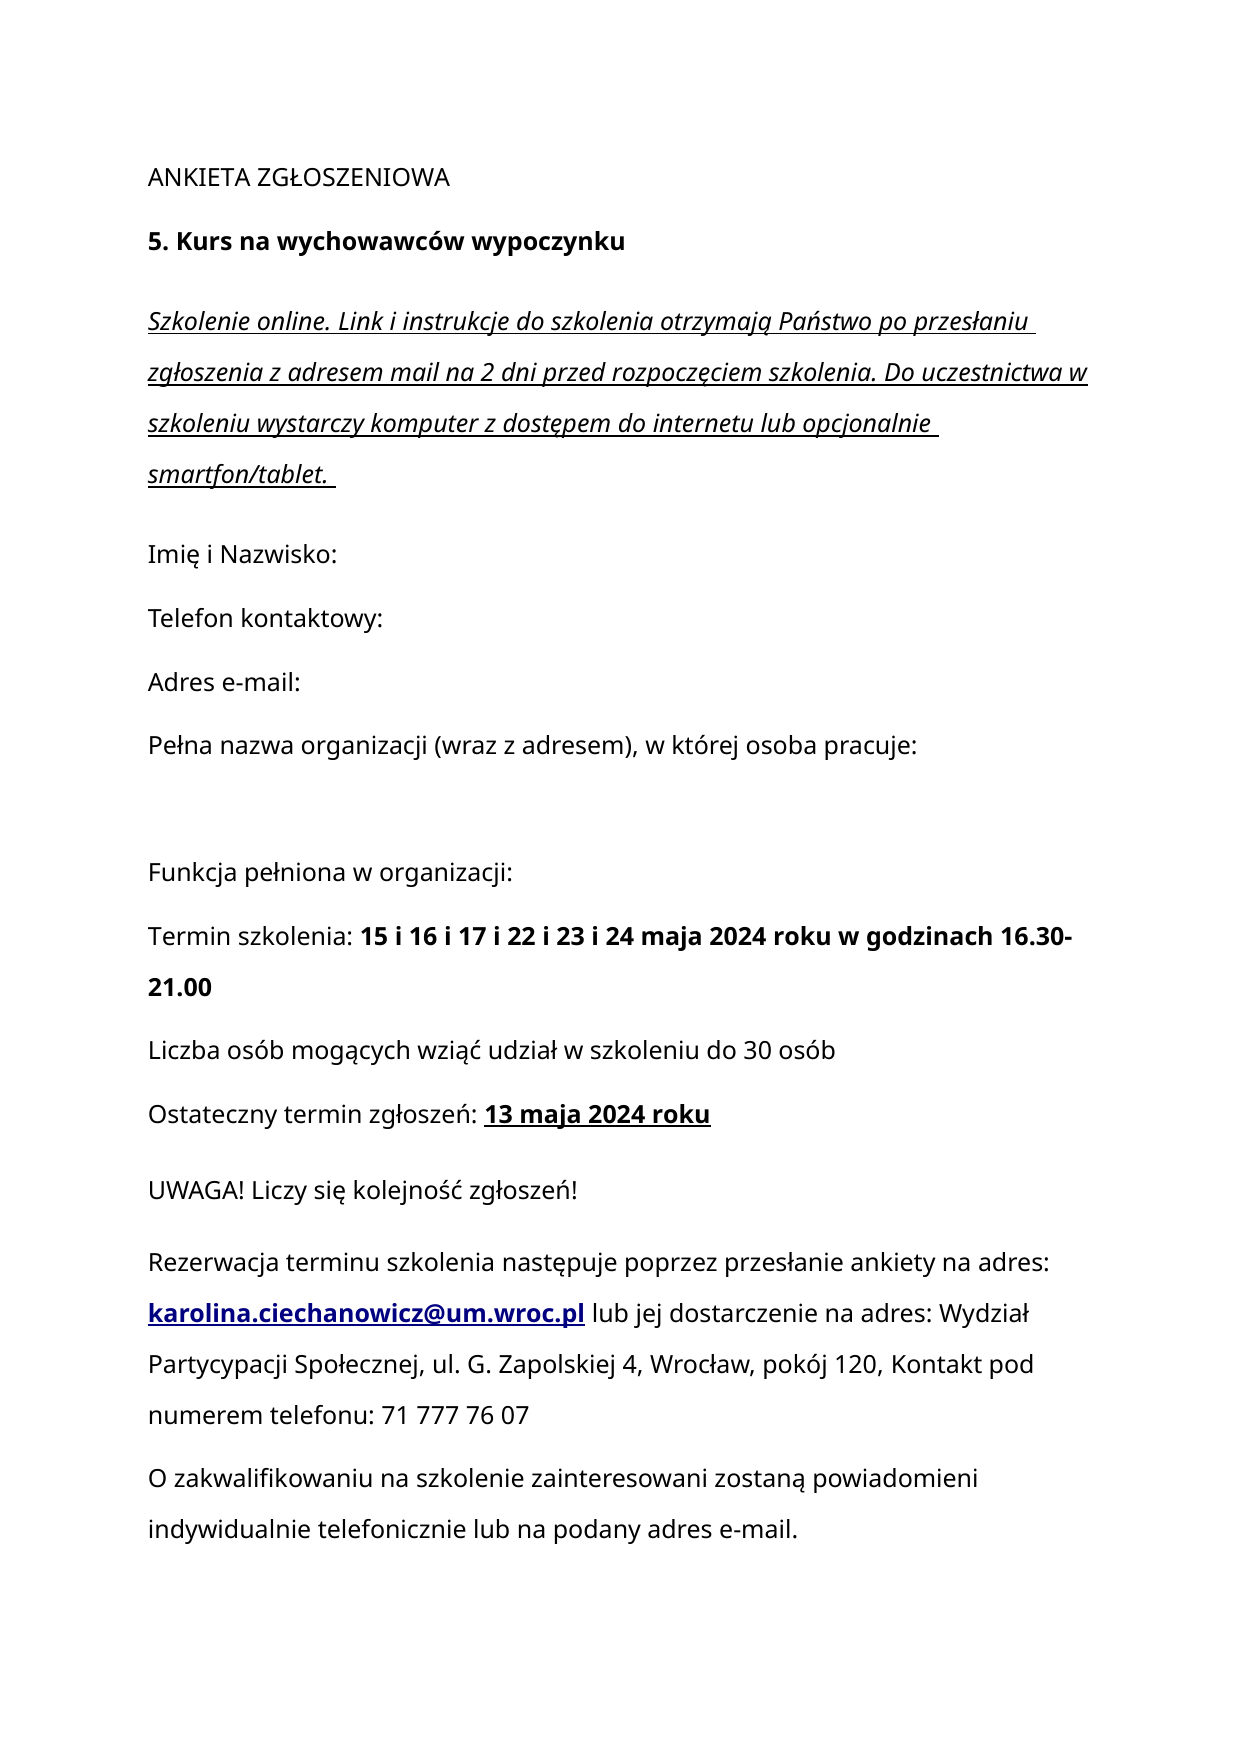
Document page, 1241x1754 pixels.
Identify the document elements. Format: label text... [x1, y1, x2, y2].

text Adres e-mail: [148, 664, 1093, 698]
text Rezerwacja terminu szkolenia następuje poprzez przesłanie ankiety na adres: karolina.ciechanowicz@um.wroc.pl lub jej dostarczenie na adres: Wydział Partycypacji Społecznej, ul. G. Zapolskiej 4, Wrocław, pokój 120, Kontakt pod numerem telefonu: 71 777 76 07 [148, 1244, 1093, 1432]
text ANKIETA ZGŁOSZENIOWA [148, 160, 1093, 194]
subtitle Funkcja pełniona w organizacji: [148, 855, 1093, 889]
text Telefon kontaktowy: [148, 601, 1093, 635]
text Imię i Nazwisko: [148, 537, 1093, 571]
subtitle Szkolenie online. Link i instrukcje do szkolenia otrzymają Państwo po przesłaniu zgłoszenia z adresem mail na 2 dni przed rozpoczęciem szkolenia. Do uczestnictwa w szkoleniu wystarczy komputer z dostępem do internetu lub opcjonalnie smartfon/tablet. [148, 304, 1093, 491]
text Pełna nazwa organizacji (wraz z adresem), w której osoba pracuje: [148, 728, 1093, 762]
text 5. Kurs na wychowawców wypoczynku [148, 224, 1093, 258]
subtitle Ostateczny termin zgłoszeń: 13 maja 2024 roku [148, 1097, 1093, 1131]
text UWAGA! Liczy się kolejność zgłoszeń! [0, 1173, 1093, 1207]
subtitle Termin szkolenia: 15 i 16 i 17 i 22 i 23 i 24 maja 2024 roku w godzinach 16.30-21.00 [148, 918, 1093, 1003]
text O zakwalifikowaniu na szkolenie zainteresowani zostaną powiadomieni indywidualnie telefonicznie lub na podany adres e-mail. [148, 1461, 1093, 1546]
subtitle Liczba osób mogących wziąć udział w szkoleniu do 30 osób [148, 1033, 1093, 1067]
